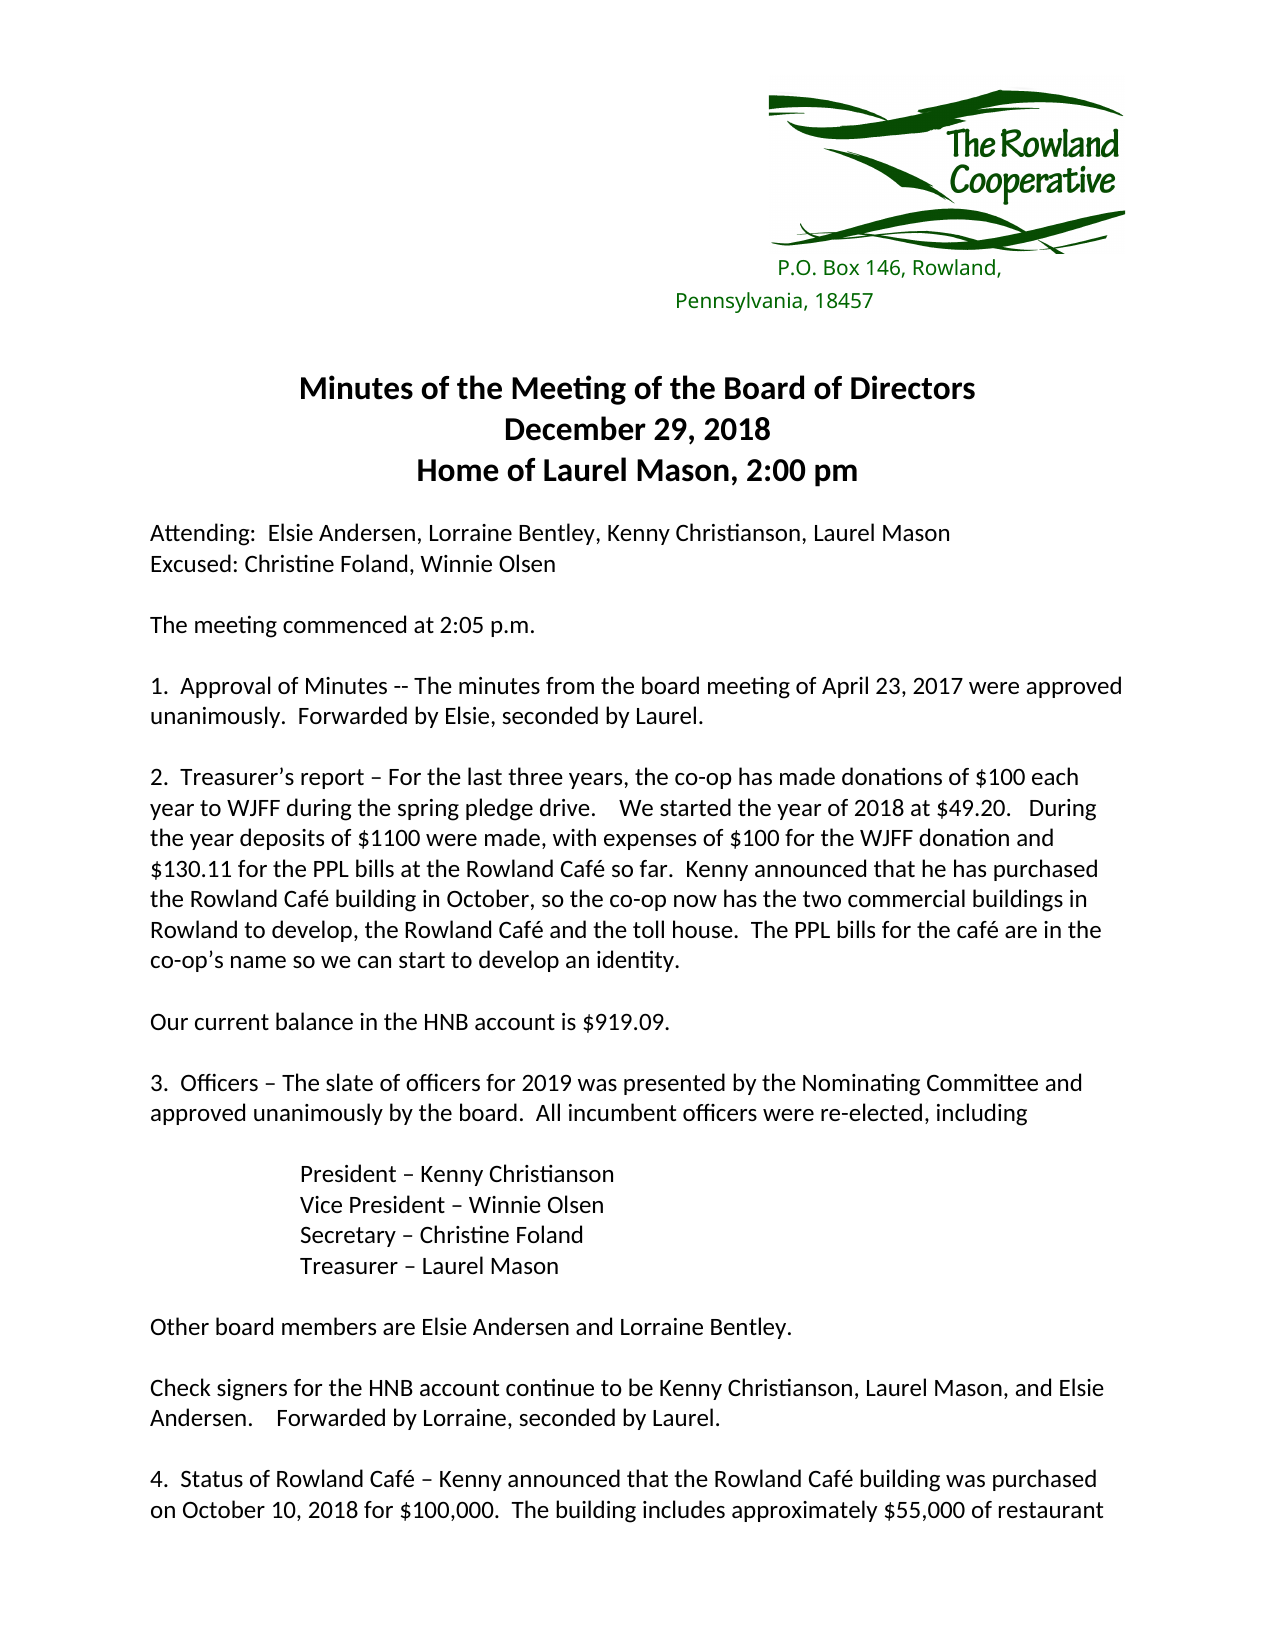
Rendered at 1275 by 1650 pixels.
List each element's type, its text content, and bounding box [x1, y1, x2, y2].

text December 29, 2018 [150, 408, 1125, 449]
text Secretary – Christine Foland [150, 1219, 1125, 1250]
text Minutes of the Meeting of the Board of Directors [150, 367, 1125, 408]
text Check signers for the HNB account continue to be Kenny Christianson, Laurel Mason, and Elsie Andersen. Forwarded by Lorraine, seconded by Laurel. [150, 1372, 1125, 1433]
text Our current balance in the HNB account is $919.09. [150, 1006, 1125, 1036]
text 1. Approval of Minutes -- The minutes from the board meeting of April 23, 2017 were approved unanimously. Forwarded by Elsie, seconded by Laurel. [150, 670, 1125, 731]
picture [768, 75, 1125, 254]
text Attending: Elsie Andersen, Lorraine Bentley, Kenny Christianson, Laurel Mason [150, 517, 1125, 548]
text Home of Laurel Mason, 2:00 pm [150, 449, 1125, 489]
text Treasurer – Laurel Mason [150, 1250, 1125, 1280]
text 2. Treasurer’s report – For the last three years, the co-op has made donations of $100 each year to WJFF during the spring pledge drive. We started the year of 2018 at $49.20. During the year deposits of $1100 were made, with expenses of $100 for the WJFF donation and $130.11 for the PPL bills at the Rowland Café so far. Kenny announced that he has purchased the Rowland Café building in October, so the co-op now has the two commercial buildings in Rowland to develop, the Rowland Café and the toll house. The PPL bills for the café are in the co-op’s name so we can start to develop an identity. [150, 762, 1125, 975]
text Other board members are Elsie Andersen and Lorraine Bentley. [150, 1311, 1125, 1341]
text President – Kenny Christianson [150, 1158, 1125, 1189]
text 3. Officers – The slate of officers for 2019 was presented by the Nominating Committee and approved unanimously by the board. All incumbent officers were re-elected, including [150, 1067, 1125, 1128]
text Excused: Christine Foland, Winnie Olsen [150, 548, 1125, 578]
text Vice President – Winnie Olsen [150, 1189, 1125, 1219]
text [150, 1463, 1125, 1524]
text The meeting commenced at 2:05 p.m. [150, 609, 1125, 639]
